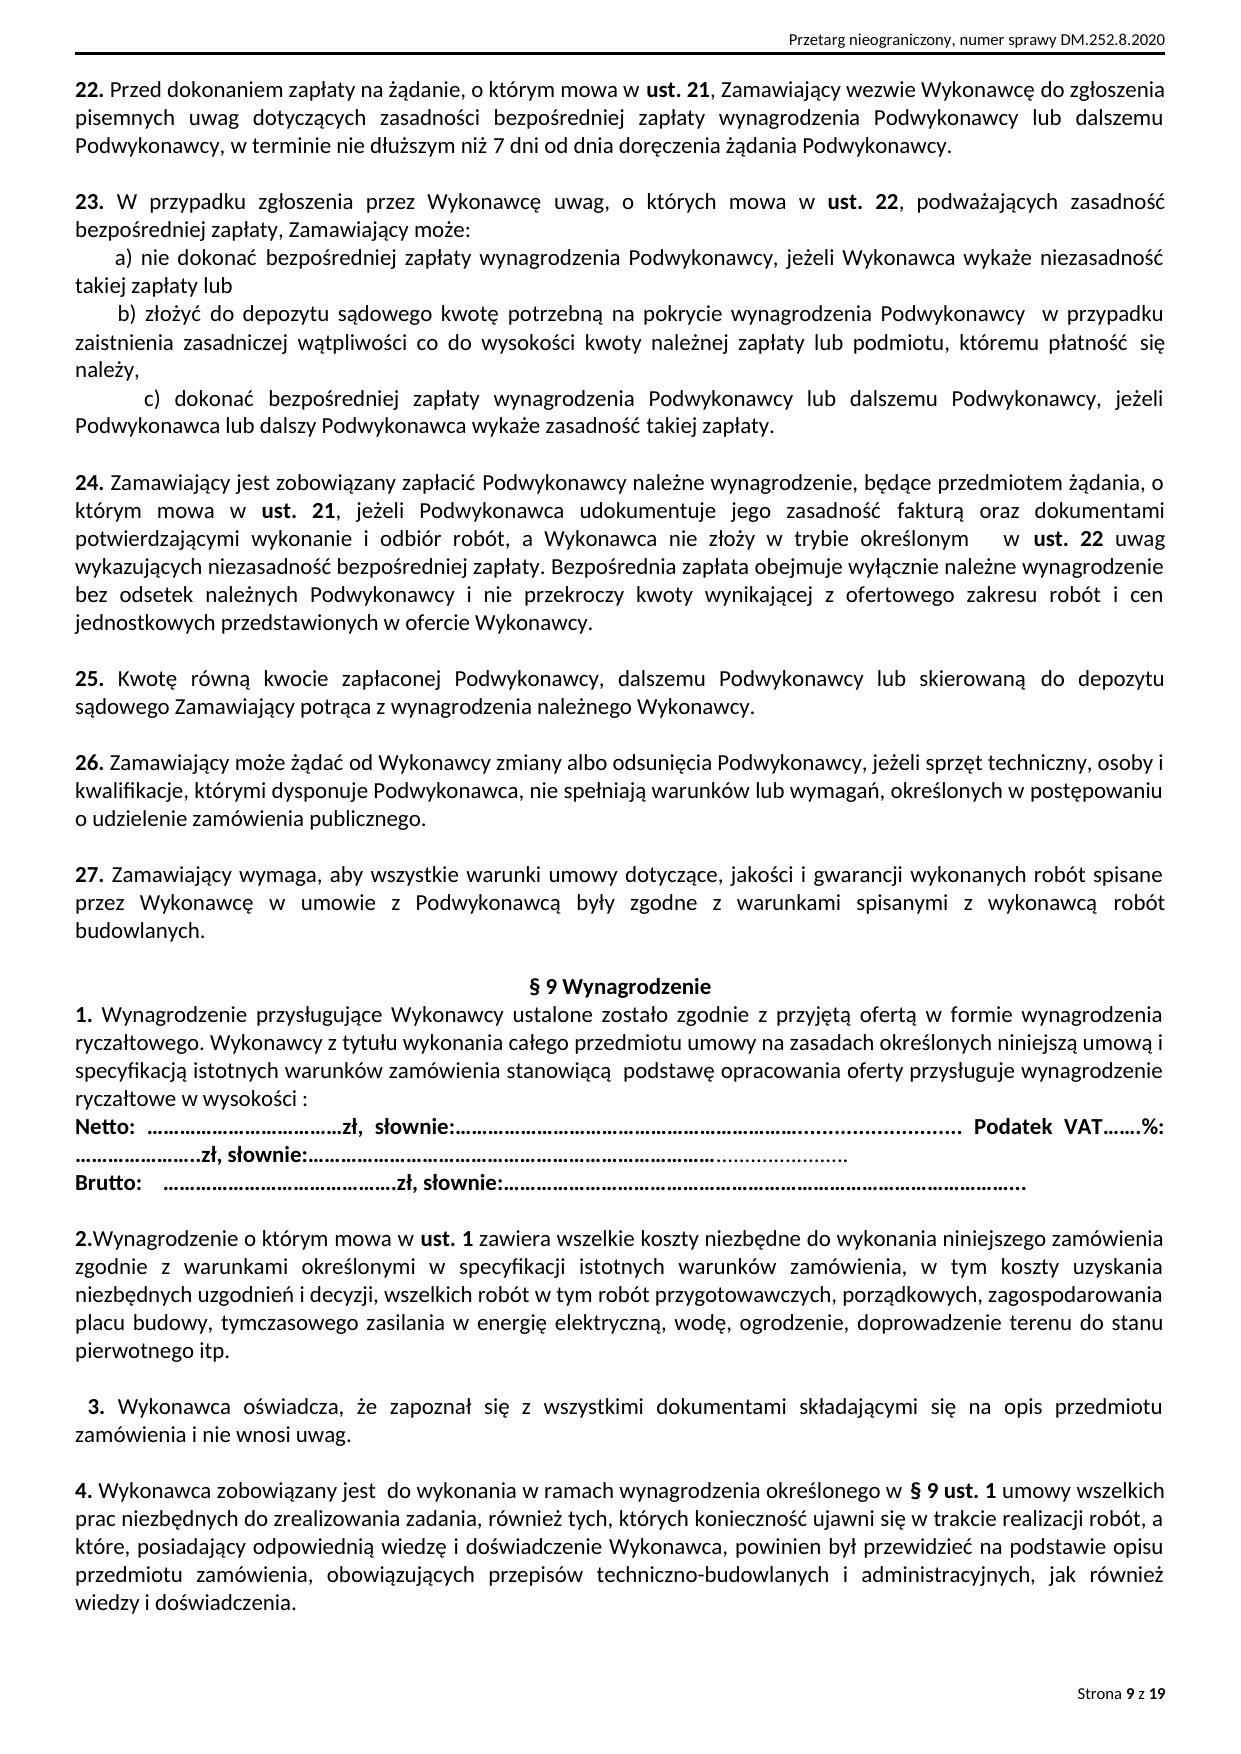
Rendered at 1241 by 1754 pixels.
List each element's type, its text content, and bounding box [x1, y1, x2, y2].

text Brutto: …………………………………….zł, słownie:…………………………………………………………………………………... [75, 1168, 1165, 1196]
text c) dokonać bezpośredniej zapłaty wynagrodzenia Podwykonawcy lub dalszemu Podwykonawcy, jeżeli Podwykonawca lub dalszy Podwykonawca wykaże zasadność takiej zapłaty. [75, 384, 1165, 440]
text 1. Wynagrodzenie przysługujące Wykonawcy ustalone zostało zgodnie z przyjętą ofertą w formie wynagrodzenia ryczałtowego. Wykonawcy z tytułu wykonania całego przedmiotu umowy na zasadach określonych niniejszą umową i specyfikacją istotnych warunków zamówienia stanowiącą podstawę opracowania oferty przysługuje wynagrodzenie ryczałtowe w wysokości : [75, 1000, 1165, 1112]
text 4. Wykonawca zobowiązany jest do wykonania w ramach wynagrodzenia określonego w § 9 ust. 1 umowy wszelkich prac niezbędnych do zrealizowania zadania, również tych, których konieczność ujawni się w trakcie realizacji robót, a które, posiadający odpowiednią wiedzę i doświadczenie Wykonawca, powinien był przewidzieć na podstawie opisu przedmiotu zamówienia, obowiązujących przepisów techniczno-budowlanych i administracyjnych, jak również wiedzy i doświadczenia. [75, 1476, 1165, 1617]
text 3. Wykonawca oświadcza, że zapoznał się z wszystkimi dokumentami składającymi się na opis przedmiotu zamówienia i nie wnosi uwag. [75, 1392, 1165, 1448]
text b) złożyć do depozytu sądowego kwotę potrzebną na pokrycie wynagrodzenia Podwykonawcy w przypadku zaistnienia zasadniczej wątpliwości co do wysokości kwoty należnej zapłaty lub podmiotu, któremu płatność się należy, [75, 299, 1165, 384]
text 24. Zamawiający jest zobowiązany zapłacić Podwykonawcy należne wynagrodzenie, będące przedmiotem żądania, o którym mowa w ust. 21, jeżeli Podwykonawca udokumentuje jego zasadność fakturą oraz dokumentami potwierdzającymi wykonanie i odbiór robót, a Wykonawca nie złoży w trybie określonym w ust. 22 uwag wykazujących niezasadność bezpośredniej zapłaty. Bezpośrednia zapłata obejmuje wyłącznie należne wynagrodzenie bez odsetek należnych Podwykonawcy i nie przekroczy kwoty wynikającej z ofertowego zakresu robót i cen jednostkowych przedstawionych w ofercie Wykonawcy. [75, 468, 1165, 636]
text 25. Kwotę równą kwocie zapłaconej Podwykonawcy, dalszemu Podwykonawcy lub skierowaną do depozytu sądowego Zamawiający potrąca z wynagrodzenia należnego Wykonawcy. [75, 664, 1165, 720]
text 22. Przed dokonaniem zapłaty na żądanie, o którym mowa w ust. 21, Zamawiający wezwie Wykonawcę do zgłoszenia pisemnych uwag dotyczących zasadności bezpośredniej zapłaty wynagrodzenia Podwykonawcy lub dalszemu Podwykonawcy, w terminie nie dłuższym niż 7 dni od dnia doręczenia żądania Podwykonawcy. [75, 75, 1165, 159]
text 23. W przypadku zgłoszenia przez Wykonawcę uwag, o których mowa w ust. 22, podważających zasadność bezpośredniej zapłaty, Zamawiający może: [75, 187, 1165, 243]
text 2.Wynagrodzenie o którym mowa w ust. 1 zawiera wszelkie koszty niezbędne do wykonania niniejszego zamówienia zgodnie z warunkami określonymi w specyfikacji istotnych warunków zamówienia, w tym koszty uzyskania niezbędnych uzgodnień i decyzji, wszelkich robót w tym robót przygotowawczych, porządkowych, zagospodarowania placu budowy, tymczasowego zasilania w energię elektryczną, wodę, ogrodzenie, doprowadzenie terenu do stanu pierwotnego itp. [75, 1224, 1165, 1364]
text 26. Zamawiający może żądać od Wykonawcy zmiany albo odsunięcia Podwykonawcy, jeżeli sprzęt techniczny, osoby i kwalifikacje, którymi dysponuje Podwykonawca, nie spełniają warunków lub wymagań, określonych w postępowaniu o udzielenie zamówienia publicznego. [75, 748, 1165, 832]
text Netto: ………………………………zł, słownie:………………………………………………………........................... Podatek VAT…….%:…………………..zł, słownie:…………………………………………………………………....................... [75, 1112, 1165, 1168]
text 27. Zamawiający wymaga, aby wszystkie warunki umowy dotyczące, jakości i gwarancji wykonanych robót spisane przez Wykonawcę w umowie z Podwykonawcą były zgodne z warunkami spisanymi z wykonawcą robót budowlanych. [75, 860, 1165, 944]
text § 9 Wynagrodzenie [75, 972, 1165, 1000]
text a) nie dokonać bezpośredniej zapłaty wynagrodzenia Podwykonawcy, jeżeli Wykonawca wykaże niezasadność takiej zapłaty lub [75, 243, 1165, 299]
